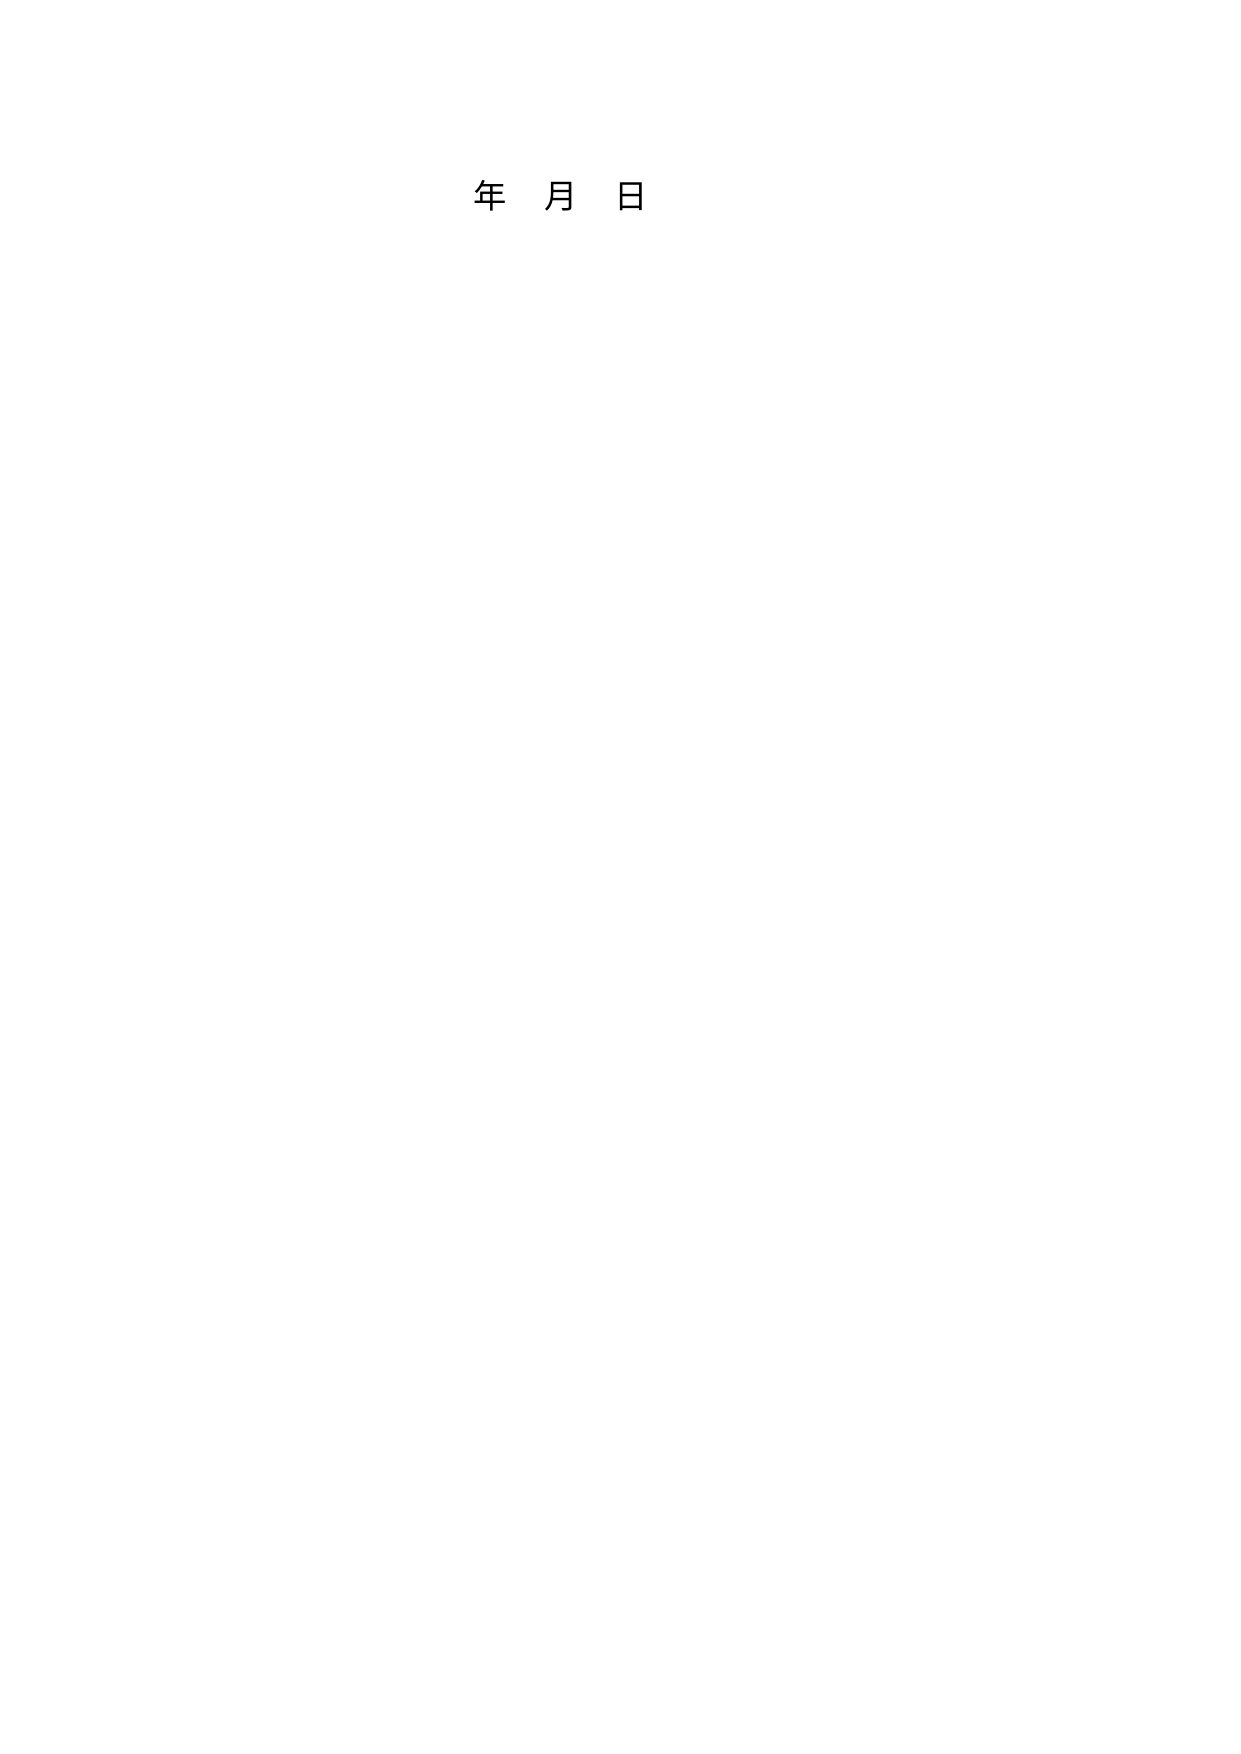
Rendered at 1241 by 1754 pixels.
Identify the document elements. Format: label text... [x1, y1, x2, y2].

text 年 月 日 [187, 162, 1053, 227]
